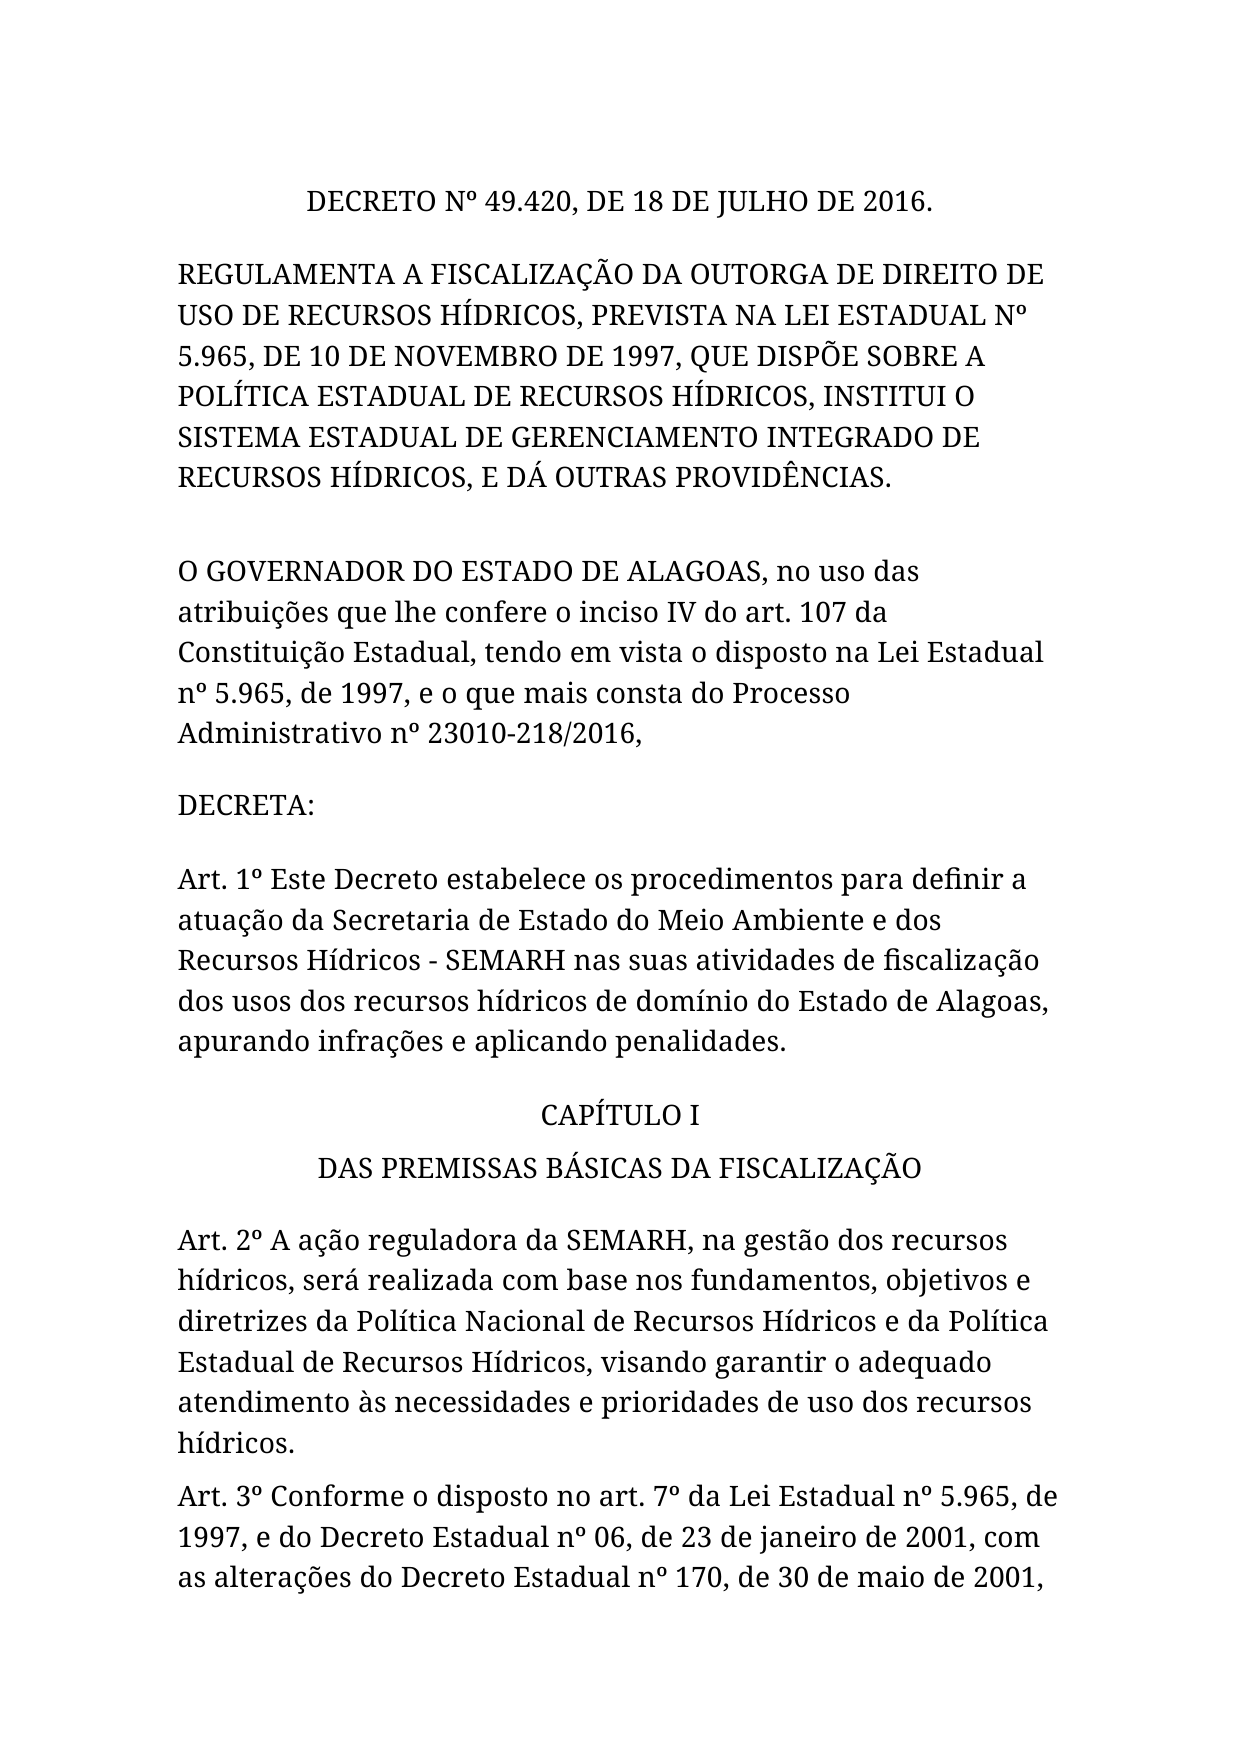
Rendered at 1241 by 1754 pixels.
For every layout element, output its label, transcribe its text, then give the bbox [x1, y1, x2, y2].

text Art. 1º Este Decreto estabelece os procedimentos para definir a atuação da Secretaria de Estado do Meio Ambiente e dos Recursos Hídricos - SEMARH nas suas atividades de fiscalização dos usos dos recursos hídricos de domínio do Estado de Alagoas, apurando infrações e aplicando penalidades. [177, 857, 1063, 1060]
text CAPÍTULO I [177, 1093, 1063, 1133]
text DECRETA: [177, 783, 1063, 824]
text DECRETO Nº 49.420, DE 18 DE JULHO DE 2016. [177, 179, 1063, 219]
text O GOVERNADOR DO ESTADO DE ALAGOAS, no uso das atribuições que lhe confere o inciso IV do art. 107 da Constituição Estadual, tendo em vista o disposto na Lei Estadual nº 5.965, de 1997, e o que mais consta do Processo Administrativo nº 23010-218/2016, [177, 549, 1063, 752]
text Art. 2º A ação reguladora da SEMARH, na gestão dos recursos hídricos, será realizada com base nos fundamentos, objetivos e diretrizes da Política Nacional de Recursos Hídricos e da Política Estadual de Recursos Hídricos, visando garantir o adequado atendimento às necessidades e prioridades de uso dos recursos hídricos. [177, 1218, 1063, 1462]
text DAS PREMISSAS BÁSICAS DA FISCALIZAÇÃO [177, 1146, 1063, 1187]
text REGULAMENTA A FISCALIZAÇÃO DA OUTORGA DE DIREITO DE USO DE RECURSOS HÍDRICOS, PREVISTA NA LEI ESTADUAL Nº 5.965, DE 10 DE NOVEMBRO DE 1997, QUE DISPÕE SOBRE A POLÍTICA ESTADUAL DE RECURSOS HÍDRICOS, INSTITUI O SISTEMA ESTADUAL DE GERENCIAMENTO INTEGRADO DE RECURSOS HÍDRICOS, E DÁ OUTRAS PROVIDÊNCIAS. [177, 252, 1063, 496]
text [177, 1474, 1063, 1596]
